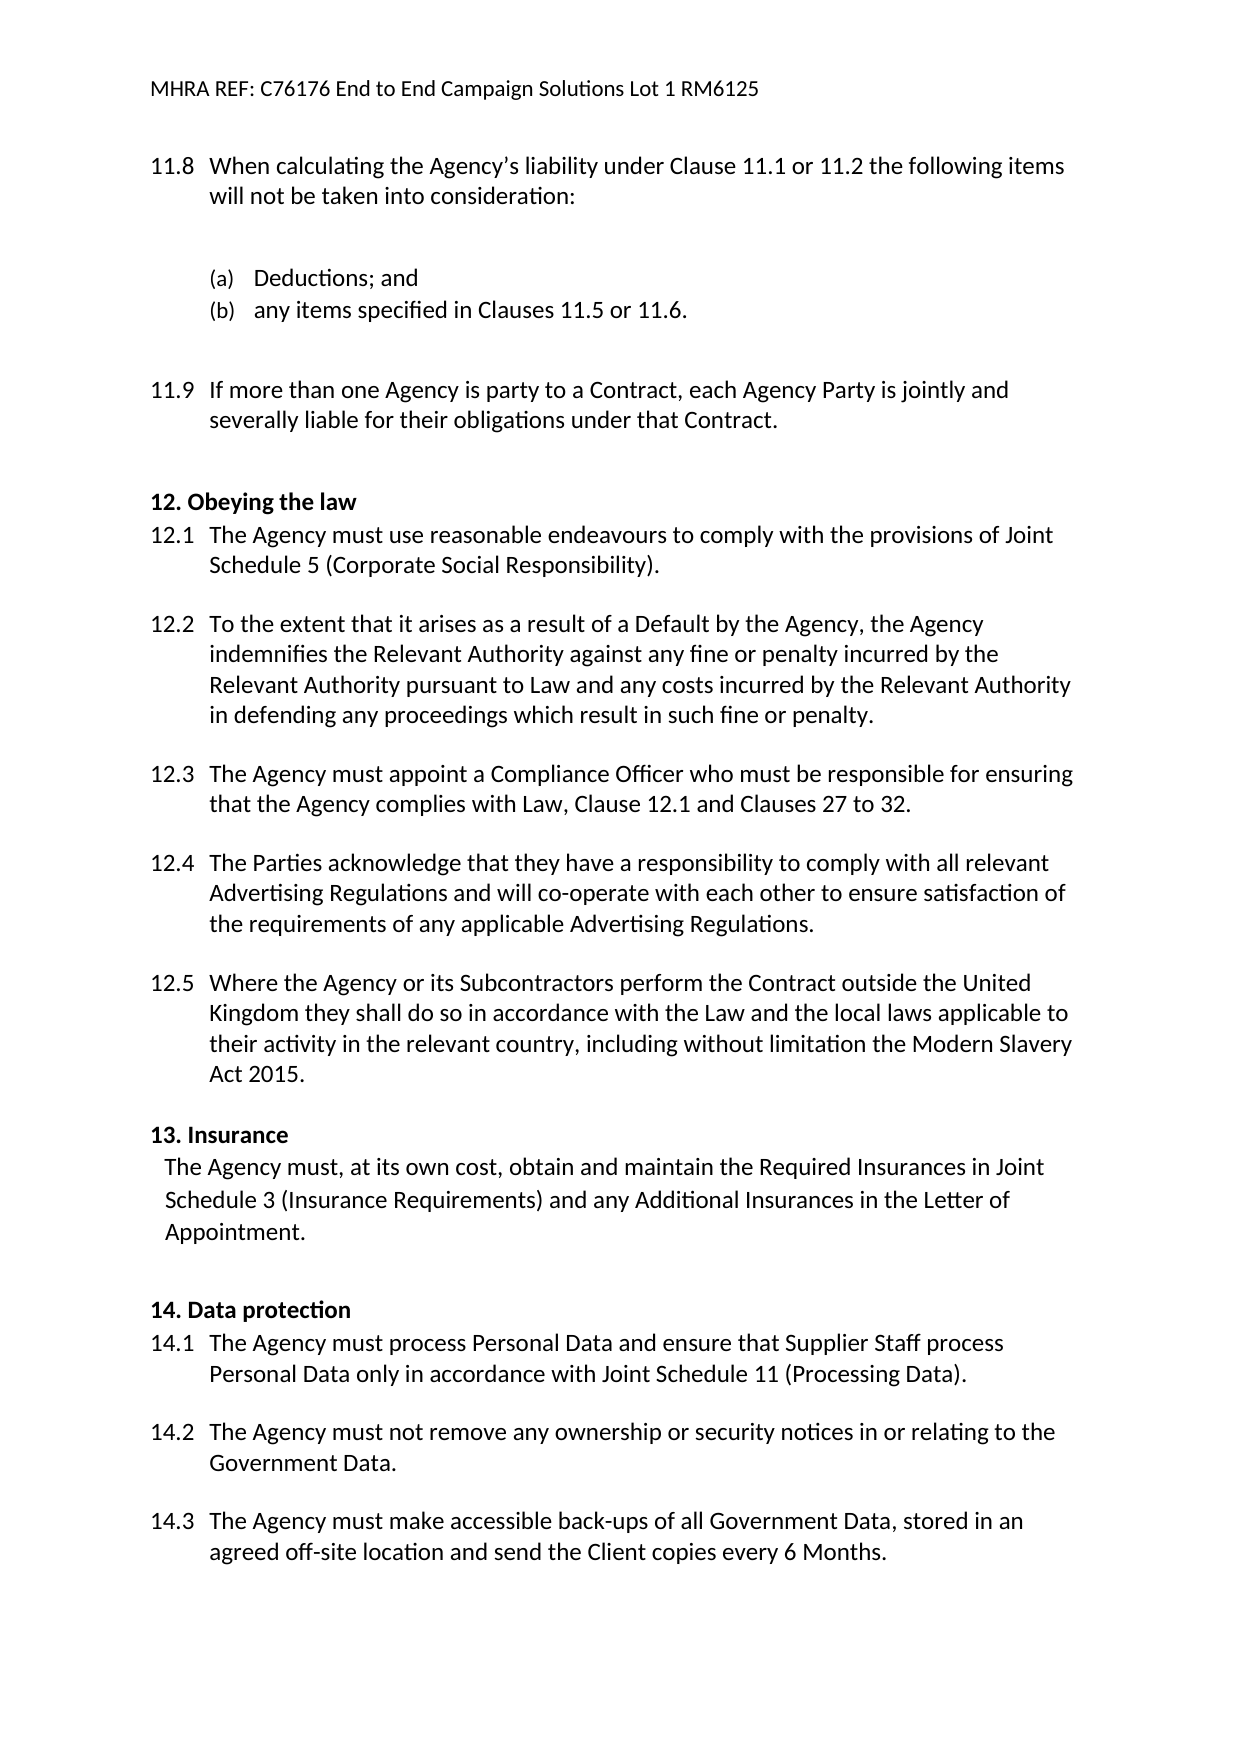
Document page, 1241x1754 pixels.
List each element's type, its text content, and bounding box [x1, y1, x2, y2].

list The Agency must use reasonable endeavours to comply with the provisions of Joint Schedule 5 (Corporate Social Responsibility). [150, 519, 1090, 608]
list The Agency must process Personal Data and ensure that Supplier Staff process Personal Data only in accordance with Joint Schedule 11 (Processing Data). [150, 1327, 1090, 1416]
list If more than one Agency is party to a Contract, each Agency Party is jointly and severally liable for their obligations under that Contract. [150, 374, 1090, 435]
list Deductions; and [209, 262, 1090, 293]
list The Agency must appoint a Compliance Officer who must be responsible for ensuring that the Agency complies with Law, Clause 12.1 and Clauses 27 to 32. [150, 758, 1090, 847]
subtitle Data protection [150, 1294, 1090, 1325]
subtitle Insurance [150, 1119, 1090, 1149]
text The Agency must, at its own cost, obtain and maintain the Required Insurances in Joint Schedule 3 (Insurance Requirements) and any Additional Insurances in the Letter of Appointment. [164, 1151, 1090, 1276]
list When calculating the Agency’s liability under Clause 11.1 or 11.2 the following items will not be taken into consideration: [150, 150, 1090, 211]
list any items specified in Clauses 11.5 or 11.6. [209, 295, 1090, 325]
list The Parties acknowledge that they have a responsibility to comply with all relevant Advertising Regulations and will co-operate with each other to ensure satisfaction of the requirements of any applicable Advertising Regulations. [150, 847, 1090, 967]
list Where the Agency or its Subcontractors perform the Contract outside the United Kingdom they shall do so in accordance with the Law and the local laws applicable to their activity in the relevant country, including without limitation the Modern Slavery Act 2015. [150, 967, 1090, 1117]
list To the extent that it arises as a result of a Default by the Agency, the Agency indemnifies the Relevant Authority against any fine or penalty incurred by the Relevant Authority pursuant to Law and any costs incurred by the Relevant Authority in defending any proceedings which result in such fine or penalty. [150, 608, 1090, 758]
list The Agency must not remove any ownership or security notices in or relating to the Government Data. [150, 1416, 1090, 1505]
list The Agency must make accessible back-ups of all Government Data, stored in an agreed off-site location and send the Client copies every 6 Months. [150, 1505, 1090, 1594]
subtitle Obeying the law [150, 486, 1090, 517]
